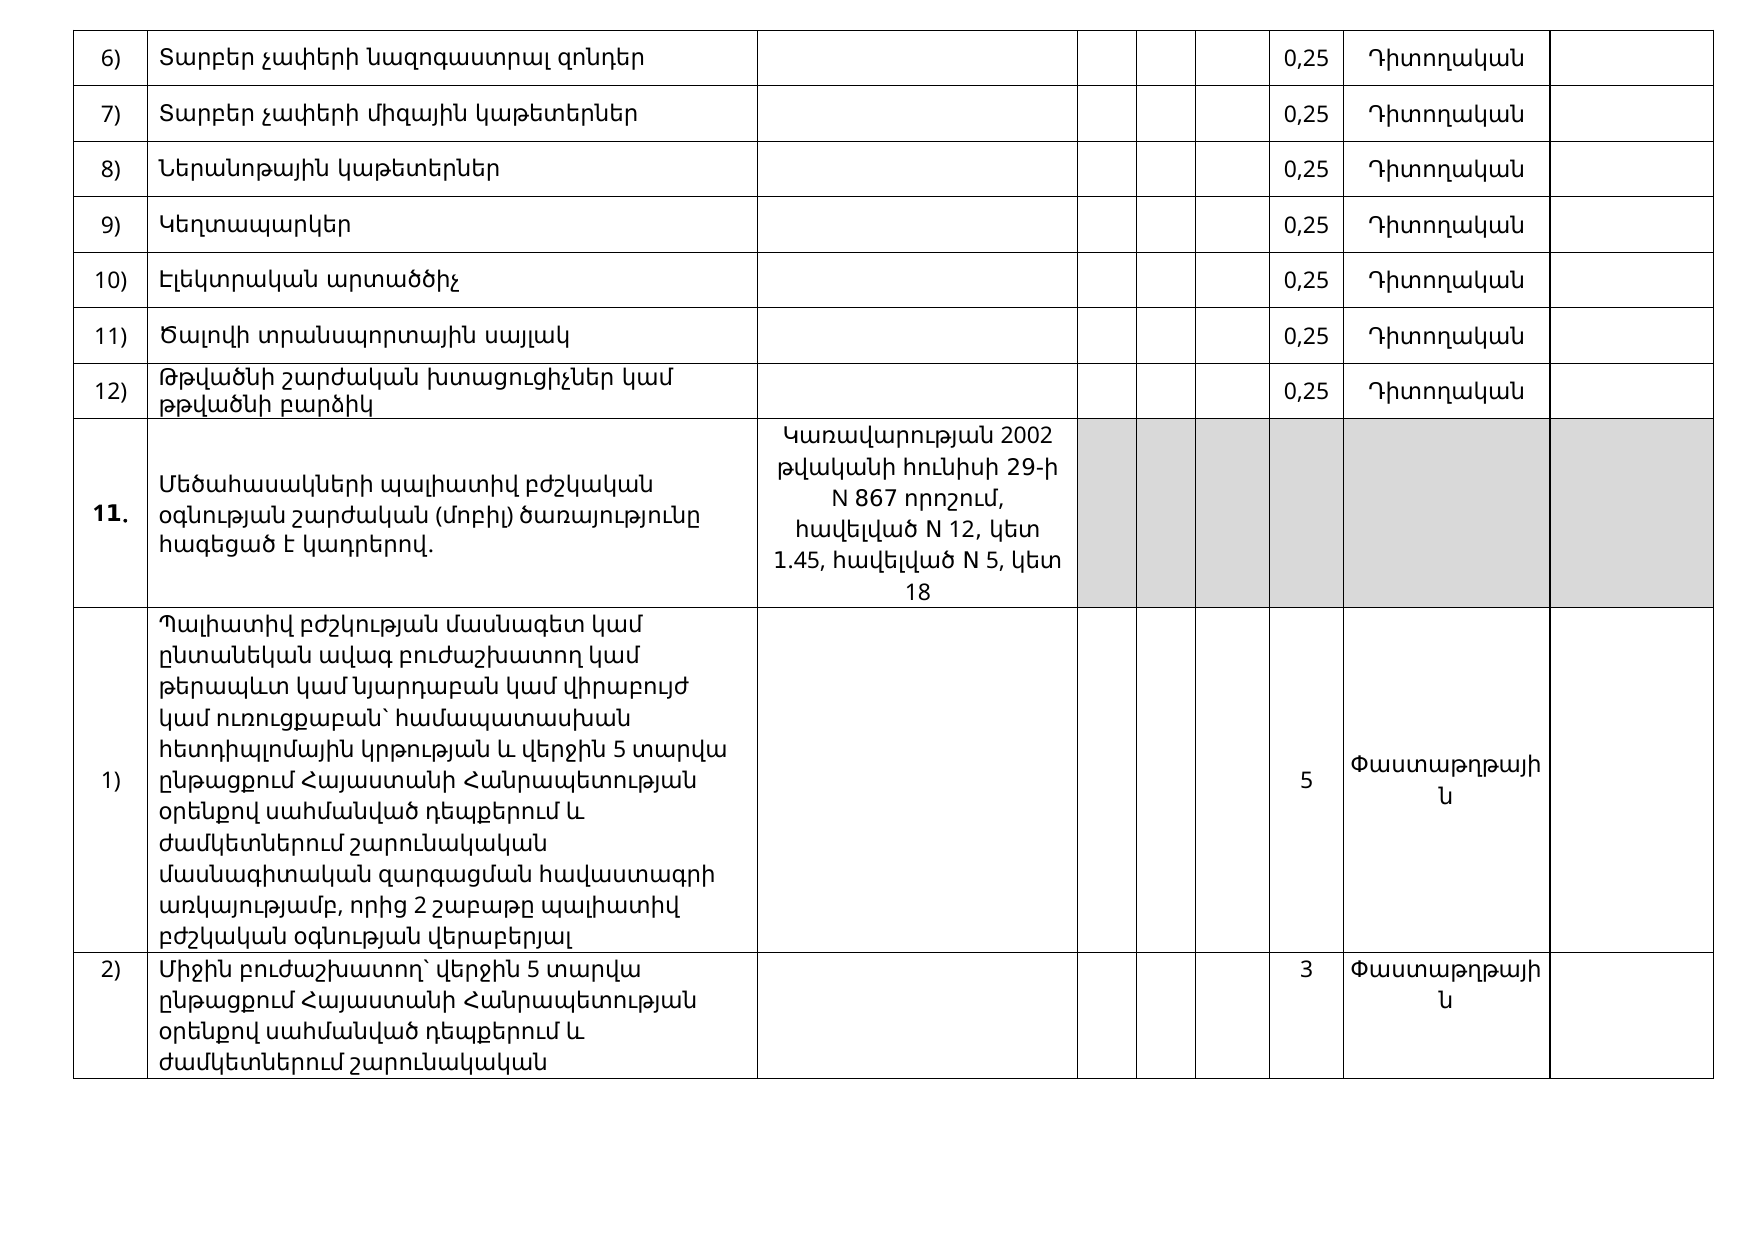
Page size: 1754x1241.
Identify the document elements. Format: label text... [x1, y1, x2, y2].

table_cell 1) [74, 608, 147, 952]
table_cell [1551, 953, 1713, 1078]
table_cell [758, 31, 1077, 85]
table_cell [758, 608, 1077, 952]
table_cell Դիտողական [1344, 31, 1549, 85]
table_cell [1078, 86, 1136, 141]
table_cell 3 [1270, 953, 1343, 1078]
table_cell [1137, 953, 1195, 1078]
table_cell [1551, 608, 1713, 952]
table_cell [1137, 308, 1195, 363]
table_cell [1137, 86, 1195, 141]
table_cell [1551, 253, 1713, 307]
table_cell [1551, 419, 1713, 607]
table_cell Դիտողական [1344, 142, 1549, 196]
table_cell 0,25 [1270, 142, 1343, 196]
table_cell [1078, 308, 1136, 363]
table_cell [1078, 364, 1136, 418]
table_cell [1551, 86, 1713, 141]
table_cell Ներանոթային կաթետերներ [148, 142, 757, 196]
table_cell 0,25 [1270, 253, 1343, 307]
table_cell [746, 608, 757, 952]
table_cell [1078, 31, 1136, 85]
table_cell 6) [74, 31, 147, 85]
table_cell 7) [74, 86, 147, 141]
table_cell Փաստաթղթային [1344, 953, 1549, 1078]
table_cell Կեղտապարկեր [148, 197, 757, 252]
table_cell [1137, 608, 1195, 952]
table_cell [758, 197, 1077, 252]
table_cell Փաստաթղթային [1344, 608, 1549, 952]
table_cell Դիտողական [1344, 86, 1549, 141]
table_cell [1078, 953, 1136, 1078]
table_cell 0,25 [1270, 86, 1343, 141]
table_cell [1137, 31, 1195, 85]
table_cell Դիտողական [1344, 308, 1549, 363]
table_cell [1551, 31, 1713, 85]
table_cell [1078, 608, 1136, 952]
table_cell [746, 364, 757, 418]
table_cell [1551, 142, 1713, 196]
table_cell [1078, 142, 1136, 196]
table_cell [1344, 419, 1549, 607]
table_cell [758, 364, 1077, 418]
table_cell [1078, 197, 1136, 252]
table_cell [1196, 142, 1269, 196]
table_cell [1078, 419, 1136, 607]
table_cell [758, 953, 1077, 1078]
table_cell [758, 86, 1077, 141]
table_cell [1196, 308, 1269, 363]
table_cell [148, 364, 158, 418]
table_cell Դիտողական [1344, 364, 1549, 418]
table_cell [1551, 197, 1713, 252]
table_cell Մեծահասակների պալիատիվ բժշկական օգնության շարժական (մոբիլ) ծառայությունը հագեցած է կադրերով. [148, 419, 757, 607]
table_cell Դիտողական [1344, 197, 1549, 252]
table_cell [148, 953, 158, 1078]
table_cell [1078, 253, 1136, 307]
table_cell [1551, 308, 1713, 363]
table_cell [1196, 197, 1269, 252]
table_cell [1196, 608, 1269, 952]
table_cell [1137, 197, 1195, 252]
table_cell Կառավարության 2002 թվականի հունիսի 29-ի N 867 որոշում, հավելված N 12, կետ 1.45, հավելված N 5, կետ 18 [758, 419, 1077, 607]
table_cell [1137, 364, 1195, 418]
table_cell [1196, 86, 1269, 141]
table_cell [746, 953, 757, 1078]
table_cell [1551, 364, 1713, 418]
table_cell 12) [74, 364, 147, 418]
table_cell 2) [74, 953, 147, 1078]
table_cell [1196, 253, 1269, 307]
table_cell [758, 142, 1077, 196]
table_cell 0,25 [1270, 197, 1343, 252]
table_cell 10) [74, 253, 147, 307]
table_cell 9) [74, 197, 147, 252]
table_cell [758, 253, 1077, 307]
table_cell 0,25 [1270, 308, 1343, 363]
table_cell [1137, 253, 1195, 307]
table_cell [758, 308, 1077, 363]
table_cell 11) [74, 308, 147, 363]
table_cell [1137, 419, 1195, 607]
table_cell 8) [74, 142, 147, 196]
table_cell 0,25 [1270, 364, 1343, 418]
table_cell Ծալովի տրանսպորտային սայլակ [148, 308, 757, 363]
table_cell [1196, 953, 1269, 1078]
table_cell Էլեկտրական արտածծիչ [148, 253, 757, 307]
table_cell [1196, 419, 1269, 607]
table_cell 0,25 [1270, 31, 1343, 85]
table_cell Դիտողական [1344, 253, 1549, 307]
table_cell [1196, 31, 1269, 85]
table_cell [1137, 142, 1195, 196]
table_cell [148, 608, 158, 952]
table_cell 11. [74, 419, 147, 607]
table_cell [1196, 364, 1269, 418]
table_cell 5 [1270, 608, 1343, 952]
table_cell [1270, 419, 1343, 607]
table_cell Տարբեր չափերի միզային կաթետերներ [148, 86, 757, 141]
table_cell Տարբեր չափերի նազոգաստրալ զոնդեր [148, 31, 757, 85]
